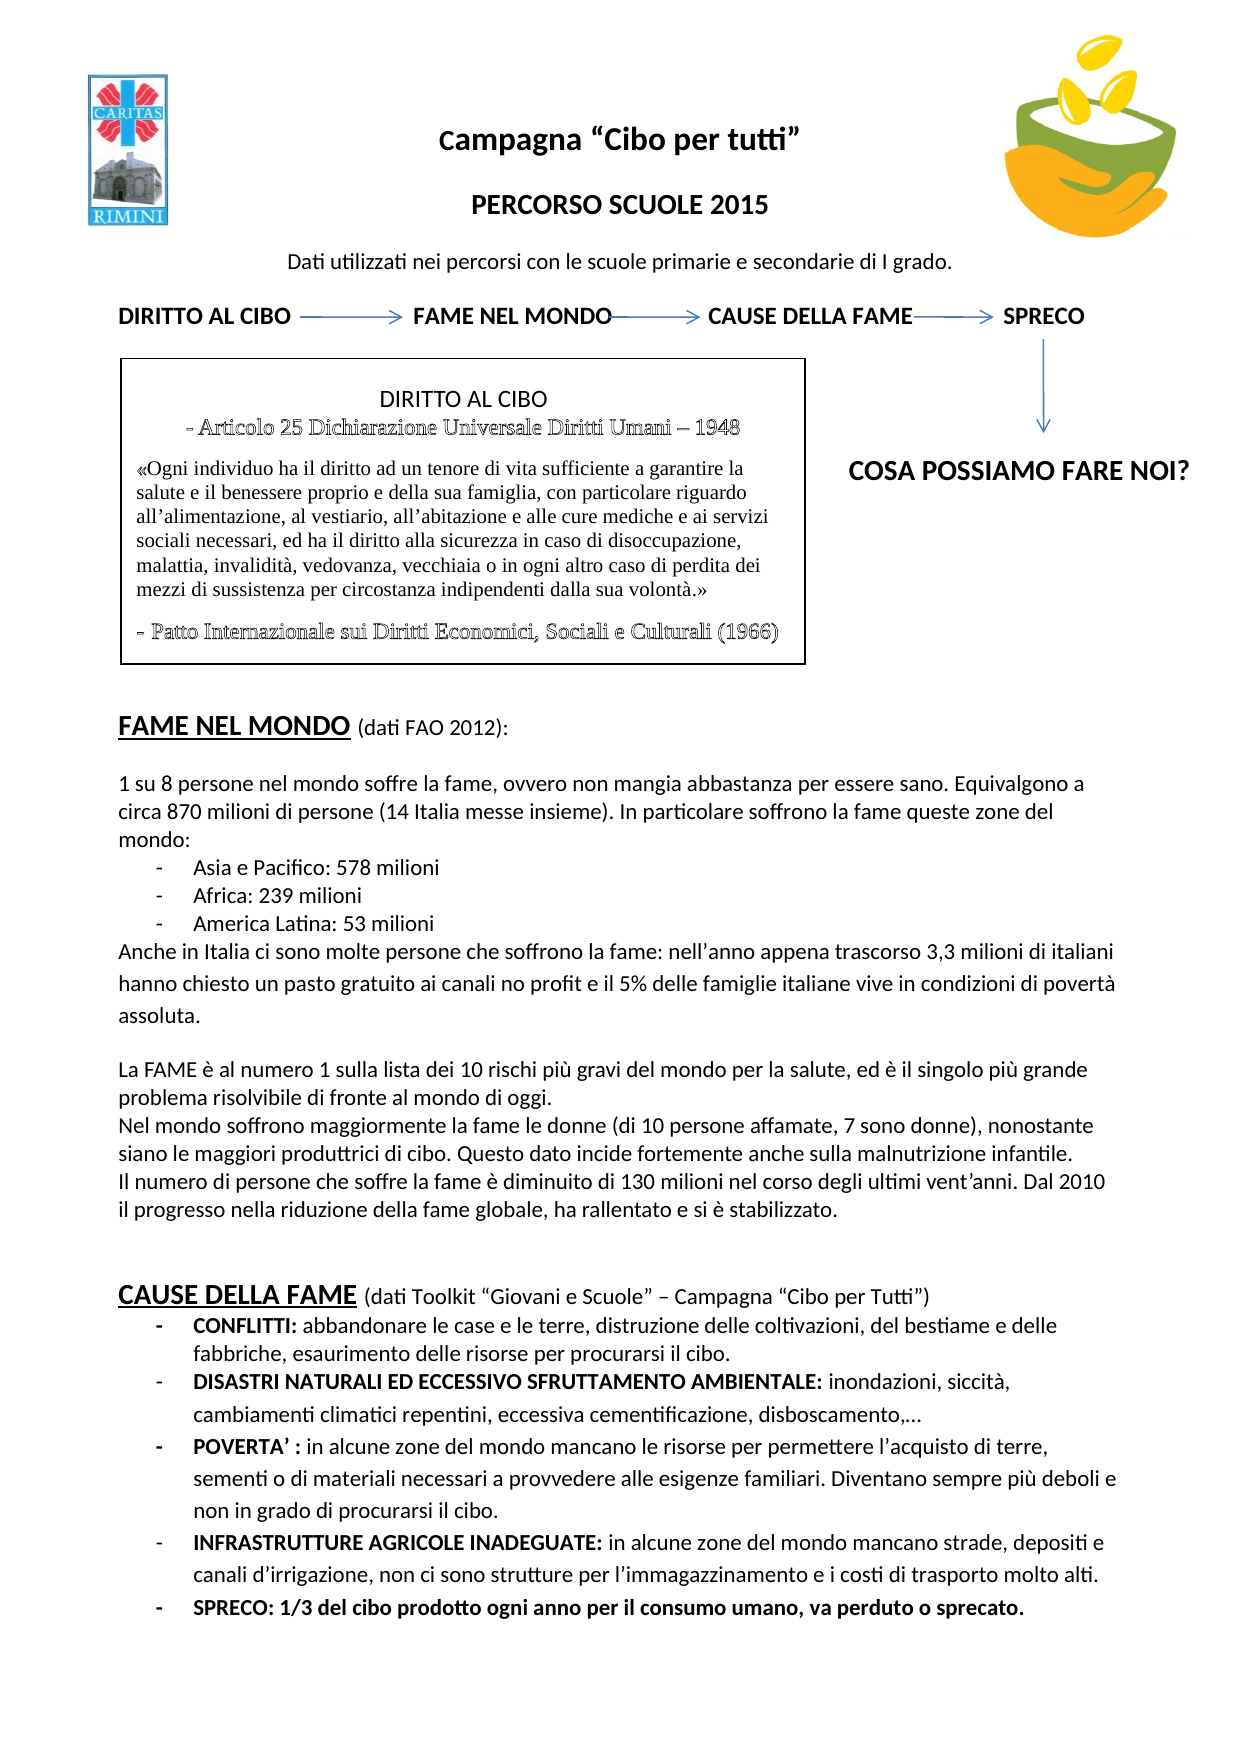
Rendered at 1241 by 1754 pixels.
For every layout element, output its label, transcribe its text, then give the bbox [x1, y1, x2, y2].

text PERCORSO SCUOLE 2015 [118, 186, 973, 221]
text Campagna “Cibo per tutti” [118, 118, 973, 159]
list Africa: 239 milioni [156, 881, 1122, 909]
text Dati utilizzati nei percorsi con le scuole primarie e secondarie di I grado. [118, 247, 1122, 276]
picture [973, 35, 1207, 239]
text Anche in Italia ci sono molte persone che soffrono la fame: nell’anno appena trascorso 3,3 milioni di italiani hanno chiesto un pasto gratuito ai canali no profit e il 5% delle famiglie italiane vive in condizioni di povertà assoluta. [118, 937, 1122, 1030]
text Nel mondo soffrono maggiormente la fame le donne (di 10 persone affamate, 7 sono donne), nonostante siano le maggiori produttrici di cibo. Questo dato incide fortemente anche sulla malnutrizione infantile. [118, 1111, 1122, 1167]
text FAME NEL MONDO (dati FAO 2012): [118, 707, 1122, 743]
text Il numero di persone che soffre la fame è diminuito di 130 milioni nel corso degli ultimi vent’anni. Dal 2010 il progresso nella riduzione della fame globale, ha rallentato e si è stabilizzato. [118, 1167, 1122, 1223]
list INFRASTRUTTURE AGRICOLE INADEGUATE: in alcune zone del mondo mancano strade, depositi e canali d’irrigazione, non ci sono strutture per l’immagazzinamento e i costi di trasporto molto alti. [156, 1528, 1122, 1589]
list CONFLITTI: abbandonare le case e le terre, distruzione delle coltivazioni, del bestiame e delle fabbriche, esaurimento delle risorse per procurarsi il cibo. [156, 1311, 1122, 1367]
text 1 su 8 persone nel mondo soffre la fame, ovvero non mangia abbastanza per essere sano. Equivalgono a circa 870 milioni di persone (14 Italia messe insieme). In particolare soffrono la fame queste zone del mondo: [118, 769, 1122, 853]
text La FAME è al numero 1 sulla lista dei 10 rischi più gravi del mondo per la salute, ed è il singolo più grande problema risolvibile di fronte al mondo di oggi. [118, 1055, 1122, 1111]
list SPRECO: 1/3 del cibo prodotto ogni anno per il consumo umano, va perduto o sprecato. [156, 1593, 1122, 1621]
list Asia e Pacifico: 578 milioni [156, 853, 1122, 881]
text CAUSE DELLA FAME (dati Toolkit “Giovani e Scuole” – Campagna “Cibo per Tutti”) [118, 1276, 1122, 1311]
list DISASTRI NATURALI ED ECCESSIVO SFRUTTAMENTO AMBIENTALE: inondazioni, siccità, cambiamenti climatici repentini, eccessiva cementificazione, disboscamento,… [156, 1367, 1122, 1428]
list POVERTA’ : in alcune zone del mondo mancano le risorse per permettere l’acquisto di terre, sementi o di materiali necessari a provvedere alle esigenze familiari. Diventano sempre più deboli e non in grado di procurarsi il cibo. [156, 1432, 1122, 1524]
picture [87, 74, 169, 226]
list America Latina: 53 milioni [156, 909, 1122, 937]
text DIRITTO AL CIBO FAME NEL MONDO CAUSE DELLA FAME SPRECO [118, 301, 1122, 331]
